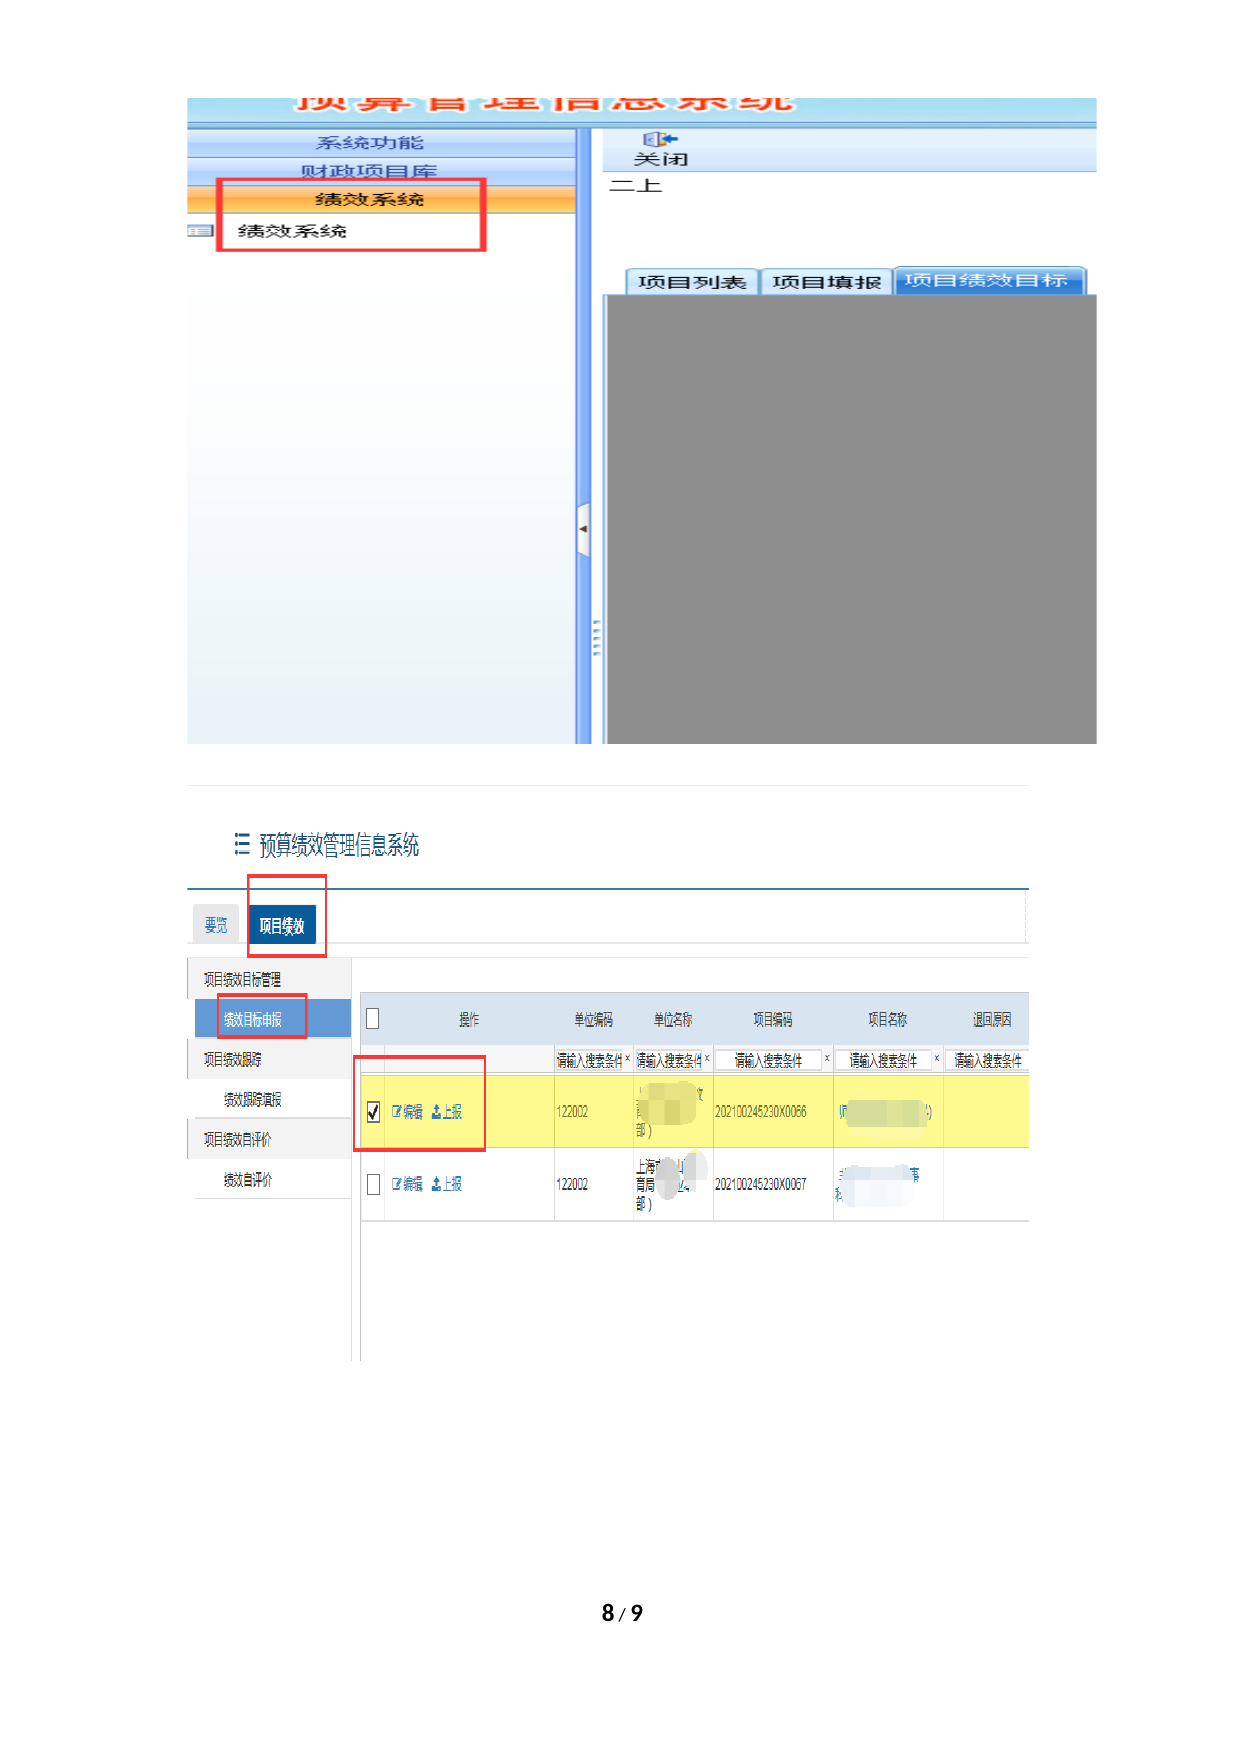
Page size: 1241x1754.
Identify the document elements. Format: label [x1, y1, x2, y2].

picture [187, 780, 1029, 1361]
picture [187, 98, 1097, 744]
